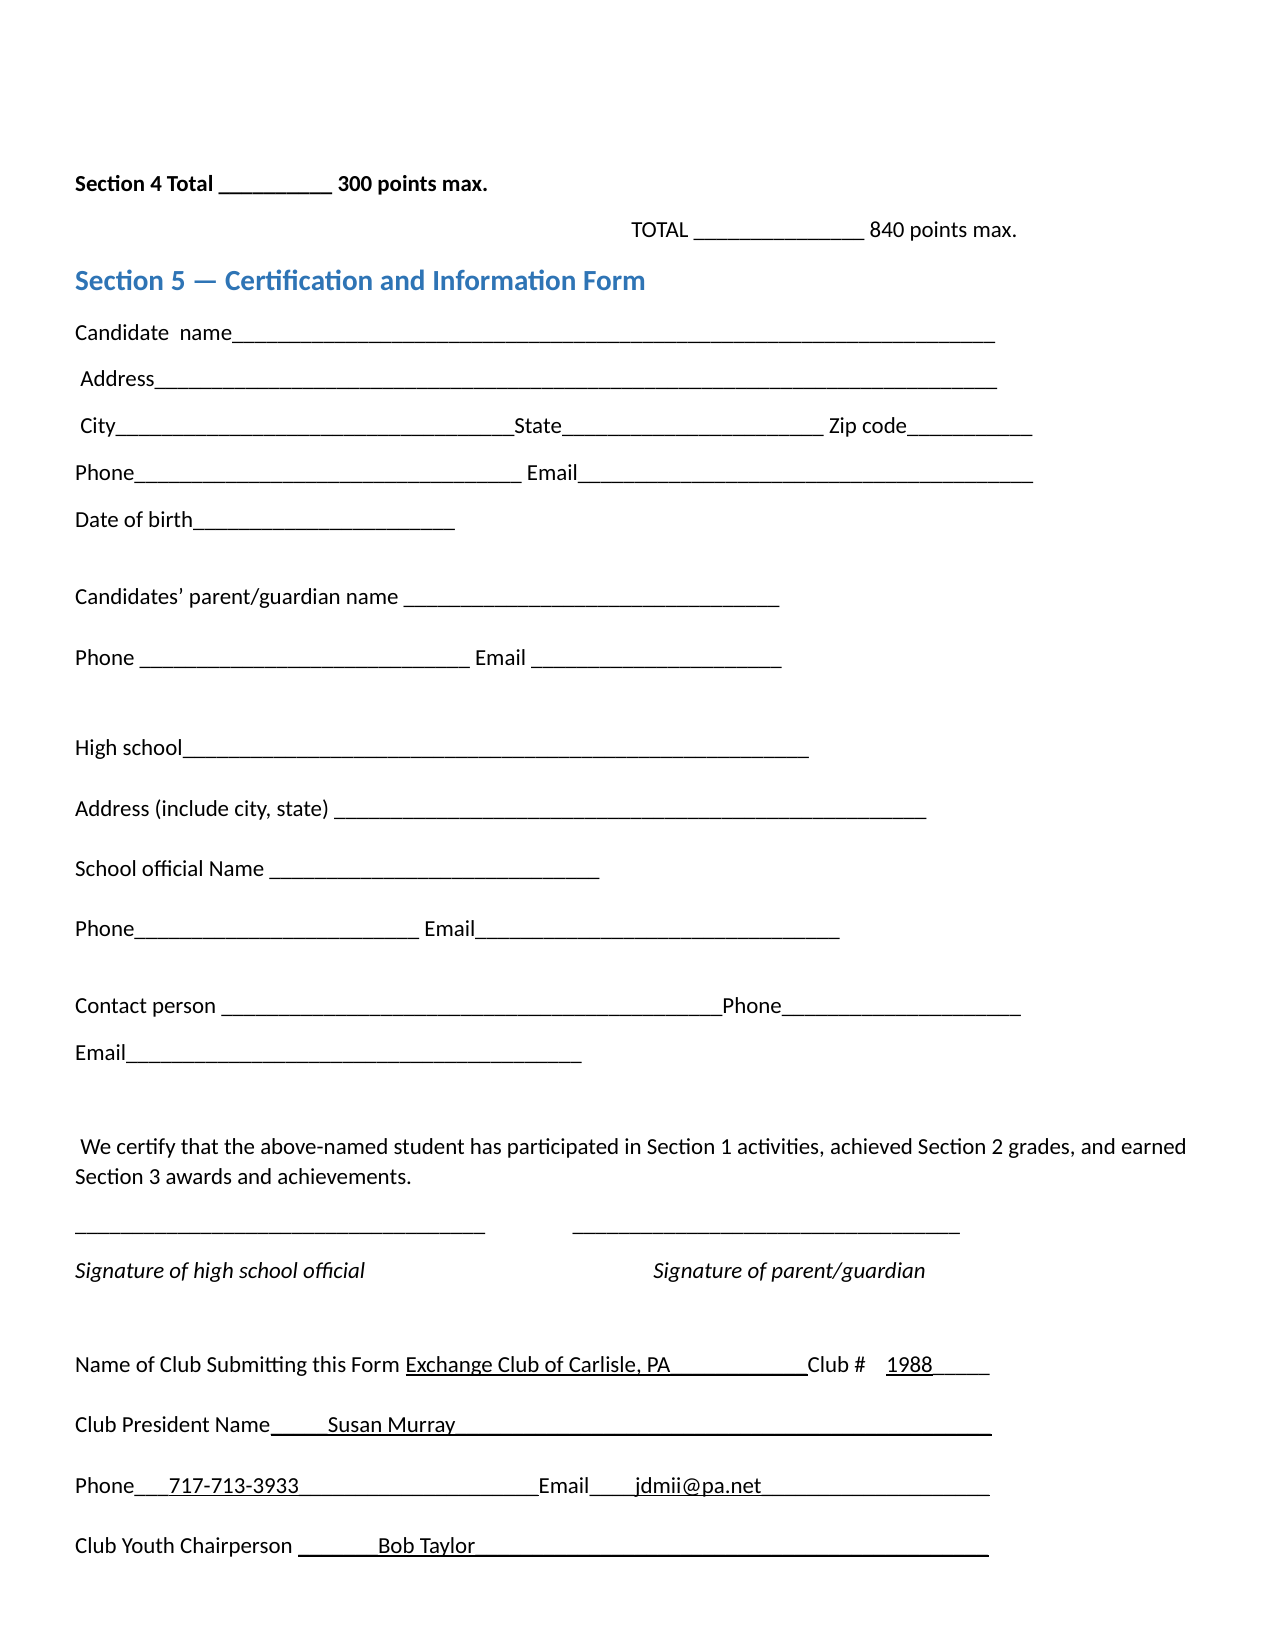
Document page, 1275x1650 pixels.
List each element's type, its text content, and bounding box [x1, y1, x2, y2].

text Contact person ____________________________________________Phone_____________________ [75, 992, 1200, 1019]
text Club President Name_____Susan Murray_______________________________________________ [75, 1410, 1200, 1438]
text Email________________________________________ [75, 1038, 1200, 1066]
text Address (include city, state) ____________________________________________________ [75, 794, 1200, 822]
text Phone__________________________________ Email________________________________________ [75, 458, 1200, 486]
text We certify that the above-named student has participated in Section 1 activities, achieved Section 2 grades, and earned Section 3 awards and achievements. [75, 1132, 1200, 1190]
text Signature of high school official Signature of parent/guardian [75, 1256, 1200, 1284]
text Candidate name___________________________________________________________________ [75, 318, 1200, 346]
text Candidates’ parent/guardian name _________________________________ [75, 582, 1200, 610]
text Date of birth_______________________ [75, 505, 1200, 533]
text ____________________________________ __________________________________ [75, 1209, 1200, 1237]
text Phone_________________________ Email________________________________ [75, 914, 1200, 942]
text City___________________________________State_______________________ Zip code___________ [75, 411, 1200, 439]
text Section 5 — Certification and Information Form [75, 262, 1200, 298]
text Address__________________________________________________________________________ [75, 364, 1200, 392]
text TOTAL _______________ 840 points max. [75, 216, 1200, 244]
text Section 4 Total __________ 300 points max. [75, 169, 1200, 197]
text School official Name _____________________________ [75, 854, 1200, 882]
text Club Youth Chairperson _______Bob Taylor_____________________________________________ [75, 1531, 1200, 1559]
text Phone___717-713-3933_____________________Email____jdmii@pa.net____________________ [75, 1471, 1200, 1499]
text Phone _____________________________ Email ______________________ [75, 643, 1200, 671]
text High school_______________________________________________________ [75, 733, 1200, 761]
text Name of Club Submitting this Form Exchange Club of Carlisle, PA____________Club # 1988_____ [75, 1350, 1200, 1378]
